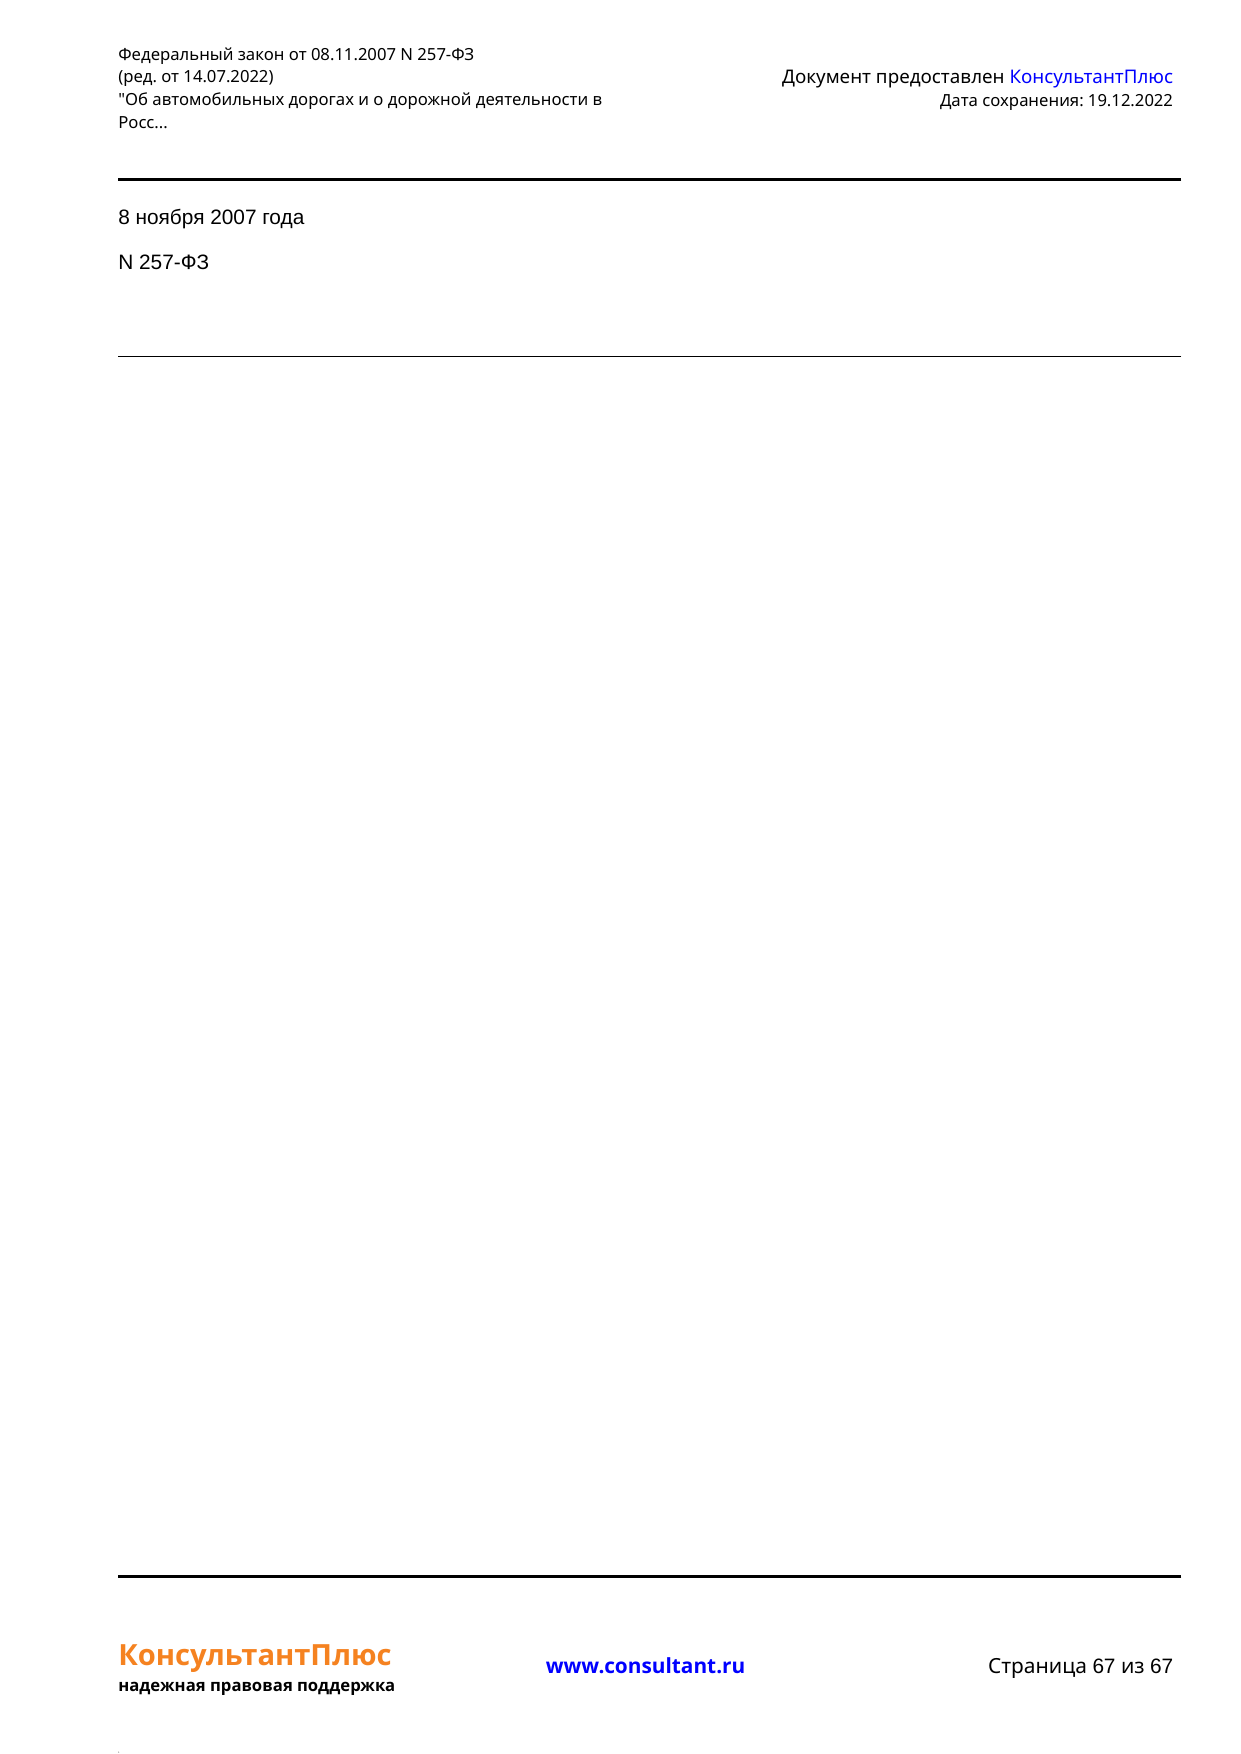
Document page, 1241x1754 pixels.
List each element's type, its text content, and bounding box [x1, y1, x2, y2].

text N 257-ФЗ [118, 249, 1181, 273]
text 8 ноября 2007 года [118, 205, 1181, 229]
